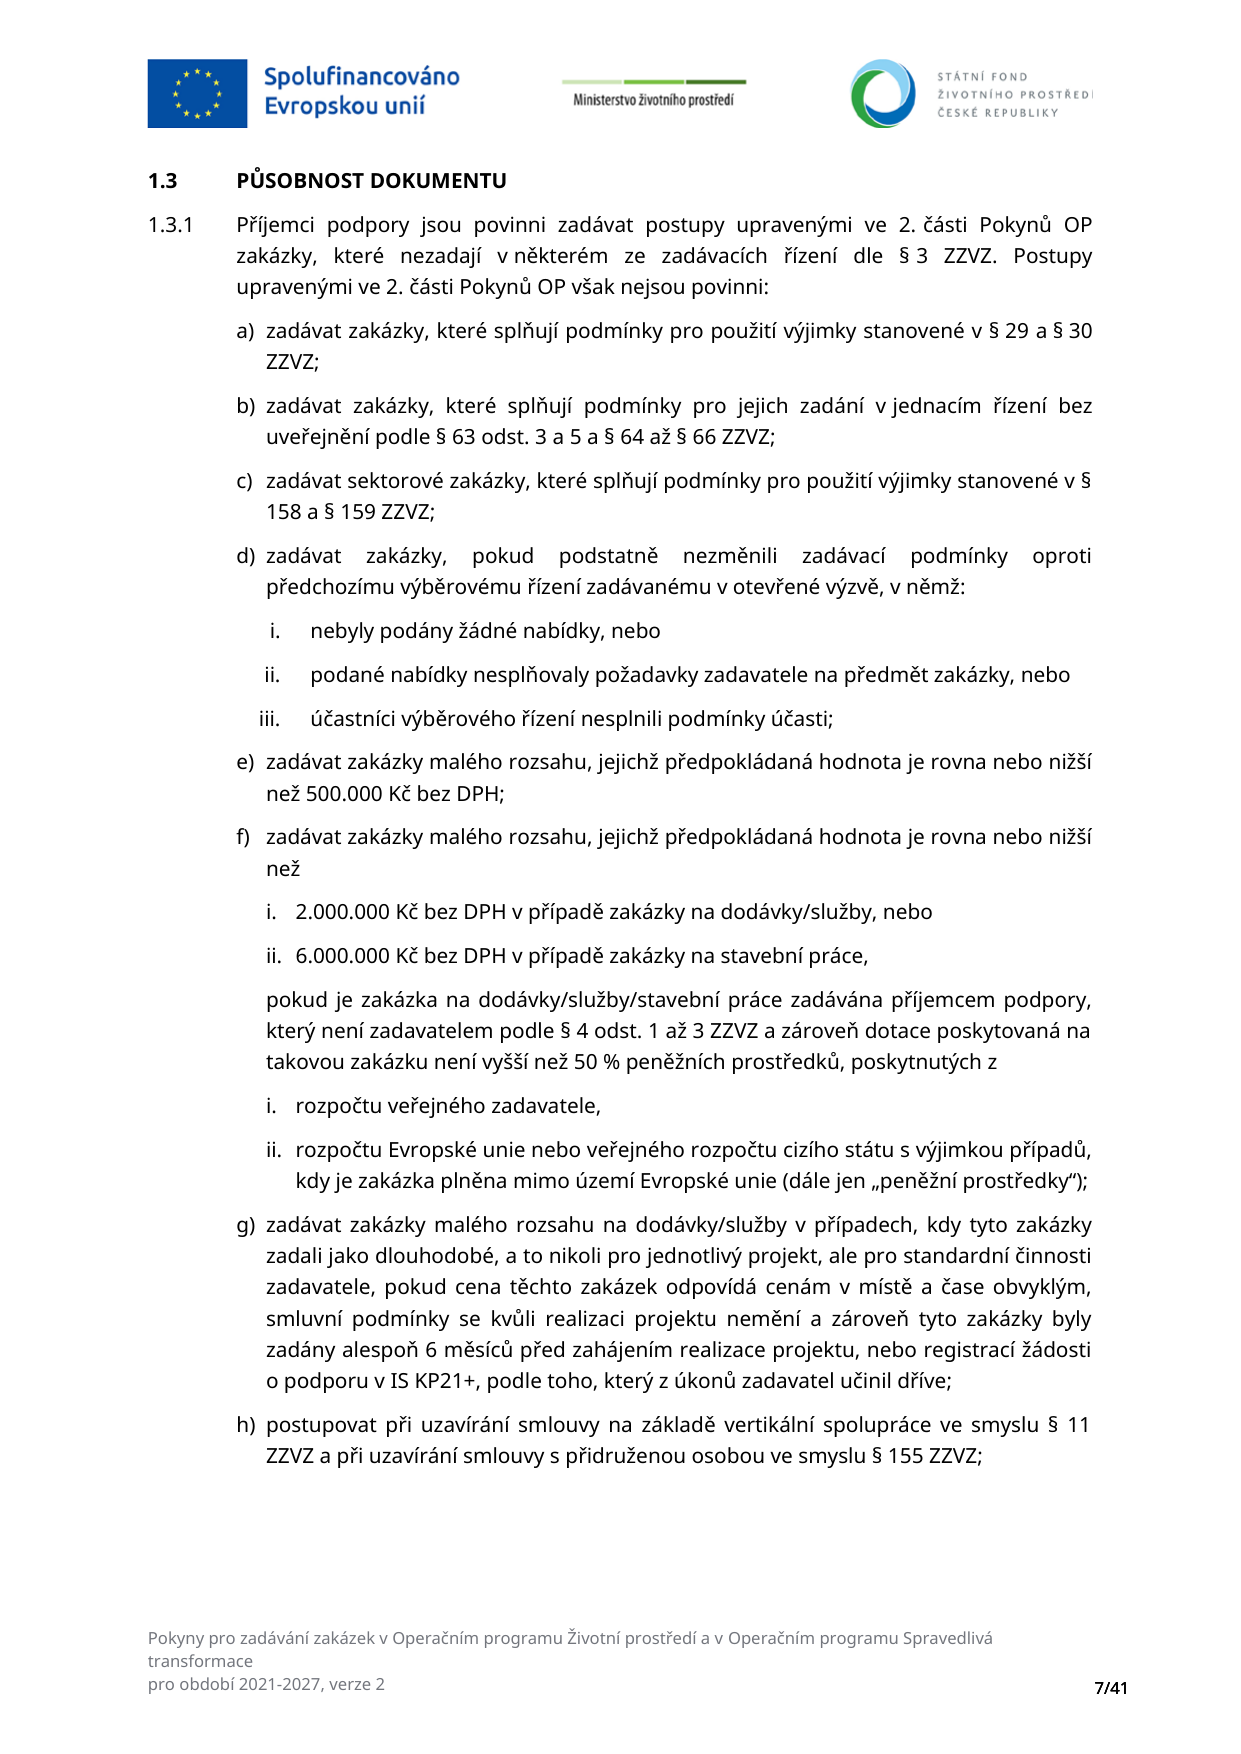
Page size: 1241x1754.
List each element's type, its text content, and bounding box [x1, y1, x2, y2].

list zadávat zakázky, které splňují podmínky pro použití výjimky stanovené v § 29 a § 30 ZZVZ; [236, 316, 1093, 376]
list zadávat zakázky malého rozsahu na dodávky/služby v případech, kdy tyto zakázky zadali jako dlouhodobé, a to nikoli pro jednotlivý projekt, ale pro standardní činnosti zadavatele, pokud cena těchto zakázek odpovídá cenám v místě a čase obvyklým, smluvní podmínky se kvůli realizaci projektu nemění a zároveň tyto zakázky byly zadány alespoň 6 měsíců před zahájením realizace projektu, nebo registrací žádosti o podporu v IS KP21+, podle toho, který z úkonů zadavatel učinil dříve; [236, 1210, 1093, 1395]
list Příjemci podpory jsou povinni zadávat postupy upravenými ve 2. části Pokynů OP zakázky, které nezadají v některém ze zadávacích řízení dle § 3 ZZVZ. Postupy upravenými ve 2. části Pokynů OP však nejsou povinni: [148, 210, 1093, 301]
list rozpočtu veřejného zadavatele, [266, 1091, 1093, 1120]
list podané nabídky nesplňovaly požadavky zadavatele na předmět zakázky, nebo [281, 660, 1093, 688]
list zadávat zakázky, pokud podstatně nezměnili zadávací podmínky oproti předchozímu výběrovému řízení zadávanému v otevřené výzvě, v němž: [236, 541, 1093, 601]
text rozpočtu Evropské unie nebo veřejného rozpočtu cizího státu s výjimkou případů, kdy je zakázka plněna mimo území Evropské unie (dále jen „peněžní prostředky“); [266, 1135, 1093, 1195]
text 2.000.000 Kč bez DPH v případě zakázky na dodávky/služby, nebo [266, 897, 1093, 926]
subtitle Působnost dokumentu [148, 166, 1093, 195]
list nebyly podány žádné nabídky, nebo [281, 616, 1093, 645]
list účastníci výběrového řízení nesplnili podmínky účasti; [281, 704, 1093, 732]
list zadávat zakázky malého rozsahu, jejichž předpokládaná hodnota je rovna nebo nižší než 500.000 Kč bez DPH; [236, 747, 1093, 807]
list zadávat sektorové zakázky, které splňují podmínky pro použití výjimky stanovené v § 158 a § 159 ZZVZ; [236, 466, 1093, 526]
list pokud je zakázka na dodávky/služby/stavební práce zadávána příjemcem podpory, který není zadavatelem podle § 4 odst. 1 až 3 ZZVZ a zároveň dotace poskytovaná na takovou zakázku není vyšší než 50 % peněžních prostředků, poskytnutých z [266, 985, 1093, 1076]
list postupovat při uzavírání smlouvy na základě vertikální spolupráce ve smyslu § 11 ZZVZ a při uzavírání smlouvy s přidruženou osobou ve smyslu § 155 ZZVZ; [236, 1410, 1093, 1470]
list zadávat zakázky, které splňují podmínky pro jejich zadání v jednacím řízení bez uveřejnění podle § 63 odst. 3 a 5 a § 64 až § 66 ZZVZ; [236, 391, 1093, 451]
text 6.000.000 Kč bez DPH v případě zakázky na stavební práce, [266, 941, 1093, 970]
list zadávat zakázky malého rozsahu, jejichž předpokládaná hodnota je rovna nebo nižší než [236, 822, 1093, 882]
